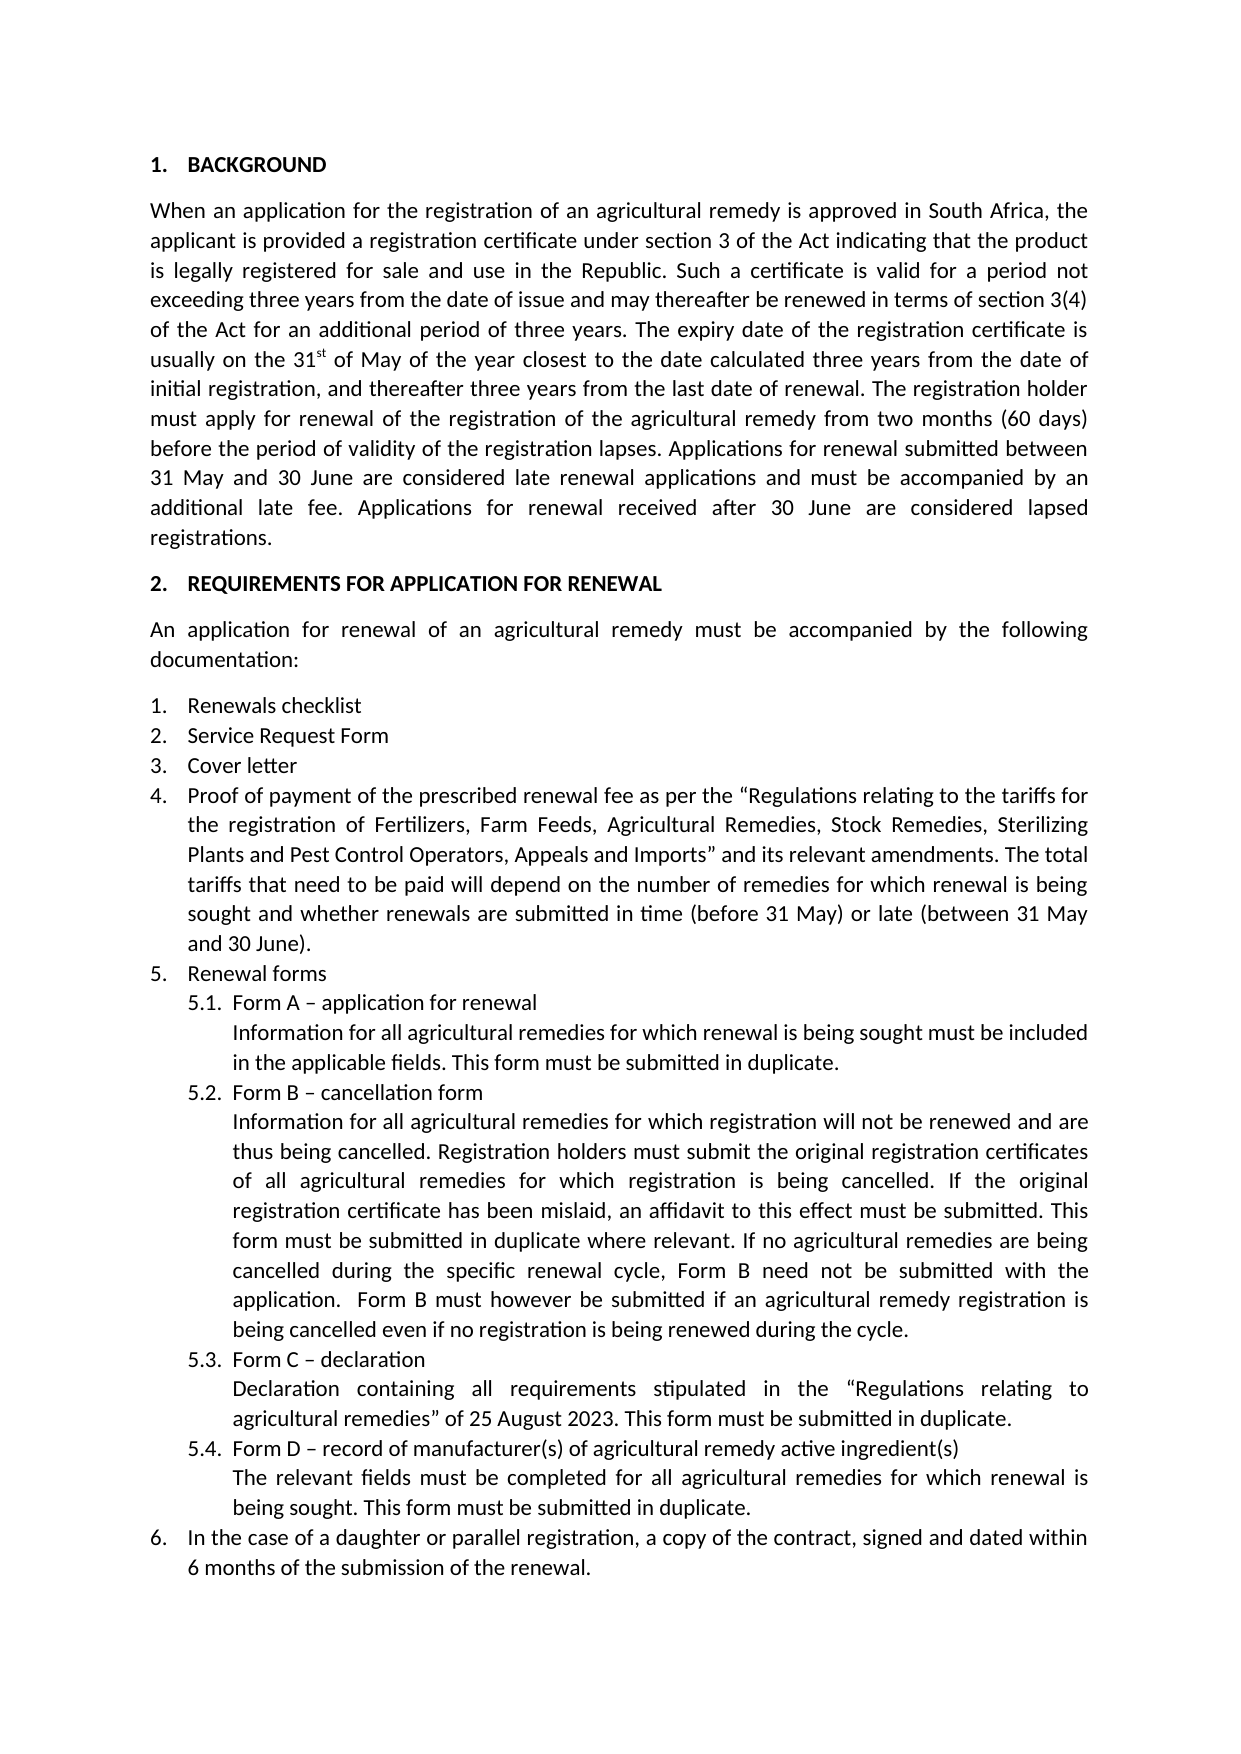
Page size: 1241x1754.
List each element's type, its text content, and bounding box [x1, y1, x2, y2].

list Form C – declaration [187, 1345, 1090, 1373]
list Information for all agricultural remedies for which registration will not be renewed and are thus being cancelled. Registration holders must submit the original registration certificates of all agricultural remedies for which registration is being cancelled. If the original registration certificate has been mislaid, an affidavit to this effect must be submitted. This form must be submitted in duplicate where relevant. If no agricultural remedies are being cancelled during the specific renewal cycle, Form B need not be submitted with the application. Form B must however be submitted if an agricultural remedy registration is being cancelled even if no registration is being renewed during the cycle. [232, 1107, 1090, 1343]
list Cover letter [150, 751, 1090, 779]
text An application for renewal of an agricultural remedy must be accompanied by the following documentation: [150, 616, 1090, 673]
list Declaration containing all requirements stipulated in the “Regulations relating to agricultural remedies” of 25 August 2023. This form must be submitted in duplicate. [232, 1374, 1090, 1432]
list Proof of payment of the prescribed renewal fee as per the “Regulations relating to the tariffs for the registration of Fertilizers, Farm Feeds, Agricultural Remedies, Stock Remedies, Sterilizing Plants and Pest Control Operators, Appeals and Imports” and its relevant amendments. The total tariffs that need to be paid will depend on the number of remedies for which renewal is being sought and whether renewals are submitted in time (before 31 May) or late (between 31 May and 30 June). [150, 781, 1090, 957]
list Form A – application for renewal [187, 988, 1090, 1017]
list Form B – cancellation form [187, 1078, 1090, 1106]
list Service Request Form [150, 721, 1090, 749]
list The relevant fields must be completed for all agricultural remedies for which renewal is being sought. This form must be submitted in duplicate. [232, 1463, 1090, 1521]
text When an application for the registration of an agricultural remedy is approved in South Africa, the applicant is provided a registration certificate under section 3 of the Act indicating that the product is legally registered for sale and use in the Republic. Such a certificate is valid for a period not exceeding three years from the date of issue and may thereafter be renewed in terms of section 3(4) of the Act for an additional period of three years. The expiry date of the registration certificate is usually on the 31st of May of the year closest to the date calculated three years from the date of initial registration, and thereafter three years from the last date of renewal. The registration holder must apply for renewal of the registration of the agricultural remedy from two months (60 days) before the period of validity of the registration lapses. Applications for renewal submitted between 31 May and 30 June are considered late renewal applications and must be accompanied by an additional late fee. Applications for renewal received after 30 June are considered lapsed registrations. [150, 196, 1090, 551]
list BACKGROUND [150, 150, 1090, 178]
list Renewals checklist [150, 692, 1090, 720]
list Information for all agricultural remedies for which renewal is being sought must be included in the applicable fields. This form must be submitted in duplicate. [232, 1018, 1090, 1076]
list Renewal forms [150, 959, 1090, 987]
list In the case of a daughter or parallel registration, a copy of the contract, signed and dated within 6 months of the submission of the renewal. [150, 1523, 1090, 1581]
list Form D – record of manufacturer(s) of agricultural remedy active ingredient(s) [187, 1434, 1090, 1462]
list REQUIREMENTS FOR APPLICATION FOR RENEWAL [150, 569, 1090, 597]
